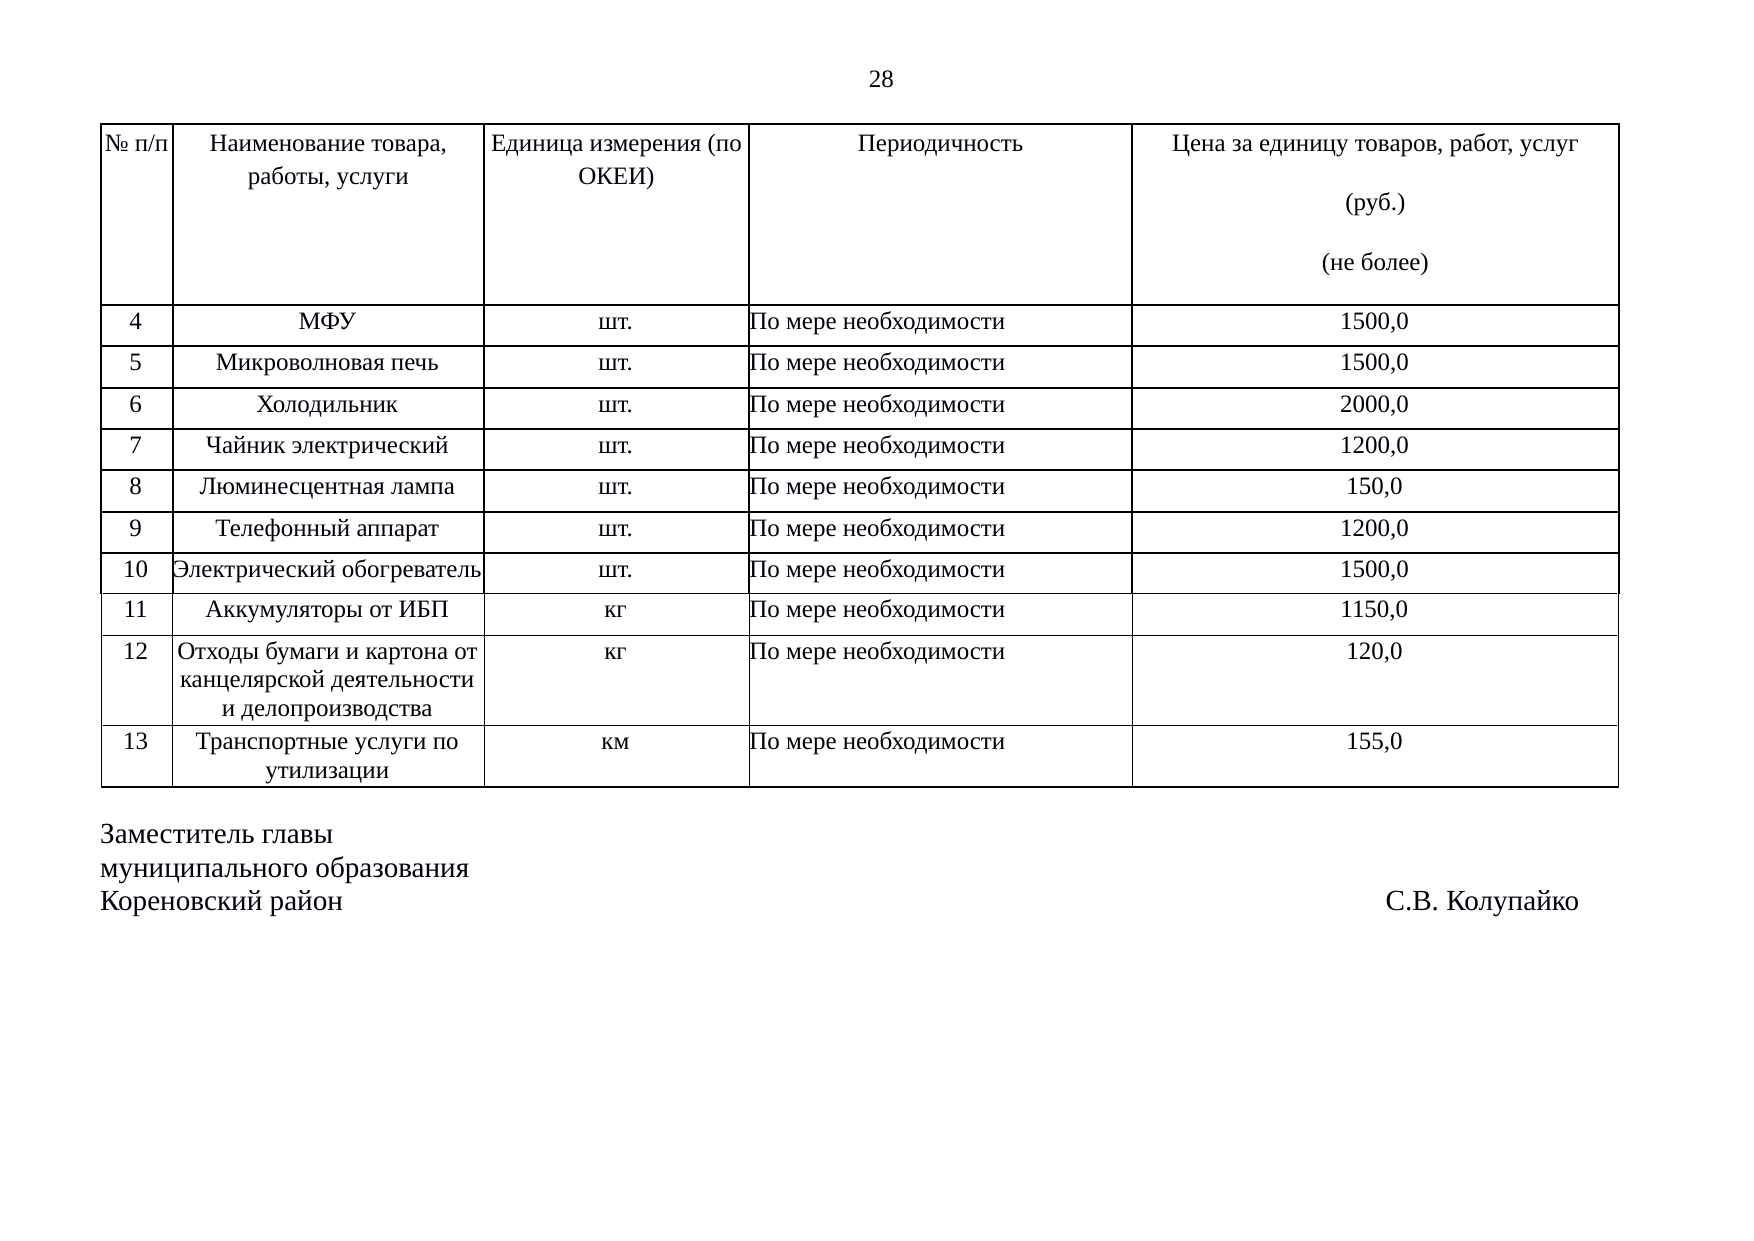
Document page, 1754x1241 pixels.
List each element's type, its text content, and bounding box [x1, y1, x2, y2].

table_cell Электрический обогреватель [174, 554, 483, 593]
table_cell 1200,0 [1133, 513, 1618, 552]
table_cell 1150,0 [1133, 593, 1618, 635]
table_cell шт. [485, 306, 748, 345]
table_cell 1500,0 [1133, 306, 1618, 345]
table_cell Транспортные услуги по утилизации [173, 726, 484, 786]
table_cell шт. [485, 430, 748, 469]
table_cell 1500,0 [1133, 554, 1618, 593]
table_cell 150,0 [1133, 471, 1618, 511]
table_cell 155,0 [1133, 725, 1618, 786]
table_header № п/п [102, 125, 172, 304]
table_cell Телефонный аппарат [174, 513, 483, 552]
table_header Единица измерения (по ОКЕИ) [485, 125, 748, 304]
table_cell По мере необходимости [750, 306, 1131, 345]
table_cell 1500,0 [1133, 347, 1618, 387]
table_cell 10 [102, 554, 172, 593]
table_cell МФУ [174, 306, 483, 345]
table_cell 6 [102, 389, 172, 428]
table_header Периодичность [750, 125, 1131, 304]
table_cell Холодильник [174, 389, 483, 428]
table_cell 4 [102, 306, 172, 345]
table_cell По мере необходимости [750, 636, 1132, 725]
table_cell 13 [102, 726, 172, 786]
table_cell Чайник электрический [174, 430, 483, 469]
table_cell По мере необходимости [750, 594, 1132, 635]
table_header Наименование товара, работы, услуги [174, 125, 483, 304]
table_cell Люминесцентная лампа [174, 471, 483, 511]
text муниципального образования [100, 850, 1662, 883]
table_cell 7 [102, 430, 172, 469]
table_cell 12 [102, 636, 172, 725]
table_cell кг [485, 594, 749, 635]
table_cell По мере необходимости [750, 471, 1131, 511]
table_cell По мере необходимости [750, 726, 1132, 786]
table_cell Отходы бумаги и картона от канцелярской деятельности и делопроизводства [173, 636, 484, 725]
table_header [1133, 125, 1618, 304]
table_cell По мере необходимости [750, 513, 1131, 552]
table_cell шт. [485, 554, 748, 593]
text Заместитель главы [100, 816, 1662, 850]
table_cell 11 [102, 594, 172, 635]
table_cell Аккумуляторы от ИБП [173, 594, 484, 635]
table_cell км [485, 726, 749, 786]
table_cell По мере необходимости [750, 430, 1131, 469]
text Кореновский район С.В. Колупайко [100, 883, 1662, 917]
table_cell По мере необходимости [750, 554, 1131, 593]
table_cell шт. [485, 347, 748, 387]
table_cell По мере необходимости [750, 347, 1131, 387]
table_cell 9 [102, 513, 172, 552]
table_cell шт. [485, 471, 748, 511]
table_cell кг [485, 636, 749, 725]
table_cell 1200,0 [1133, 430, 1618, 469]
table_cell Микроволновая печь [174, 347, 483, 387]
table_cell 120,0 [1133, 635, 1618, 725]
table_cell 8 [102, 471, 172, 511]
table_cell шт. [485, 389, 748, 428]
table_cell 2000,0 [1133, 389, 1618, 428]
table_cell По мере необходимости [750, 389, 1131, 428]
table_cell 5 [102, 347, 172, 387]
table_cell шт. [485, 513, 748, 552]
